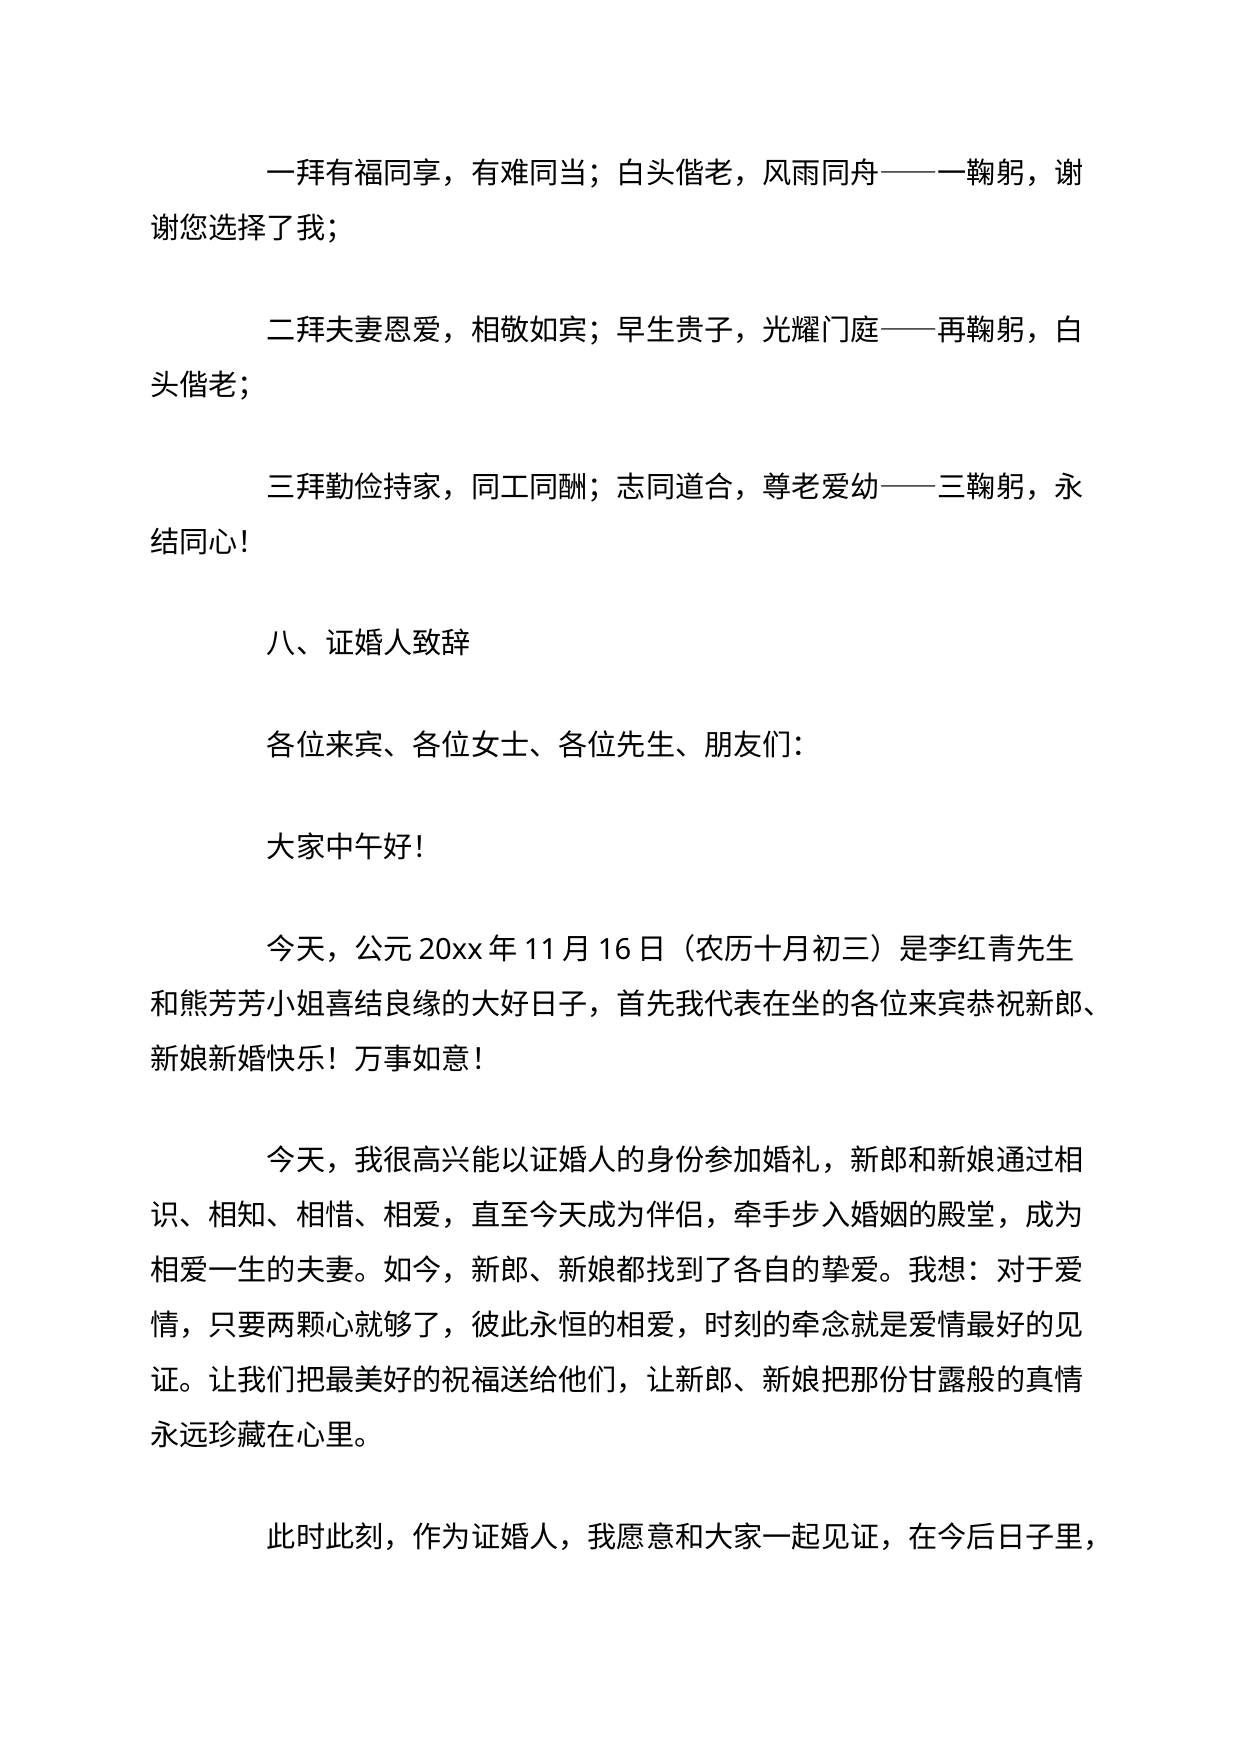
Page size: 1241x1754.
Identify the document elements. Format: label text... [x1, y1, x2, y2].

text 大家中午好！ [150, 823, 1090, 866]
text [150, 1513, 1090, 1556]
text 今天，公元20xx年11月16日（农历十月初三）是李红青先生和熊芳芳小姐喜结良缘的大好日子，首先我代表在坐的各位来宾恭祝新郎、新娘新婚快乐！万事如意！ [150, 925, 1090, 1077]
text 三拜勤俭持家，同工同酬；志同道合，尊老爱幼——三鞠躬，永结同心！ [150, 463, 1090, 561]
text 一拜有福同享，有难同当；白头偕老，风雨同舟——一鞠躬，谢谢您选择了我； [150, 150, 1090, 247]
text 二拜夫妻恩爱，相敬如宾；早生贵子，光耀门庭——再鞠躬，白头偕老； [150, 307, 1090, 404]
text 今天，我很高兴能以证婚人的身份参加婚礼，新郎和新娘通过相识、相知、相惜、相爱，直至今天成为伴侣，牵手步入婚姻的殿堂，成为相爱一生的夫妻。如今，新郎、新娘都找到了各自的挚爱。我想：对于爱情，只要两颗心就够了，彼此永恒的相爱，时刻的牵念就是爱情最好的见证。让我们把最美好的祝福送给他们，让新郎、新娘把那份甘露般的真情永远珍藏在心里。 [150, 1137, 1090, 1454]
text 八、证婚人致辞 [150, 620, 1090, 662]
text 各位来宾、各位女士、各位先生、朋友们： [150, 722, 1090, 764]
